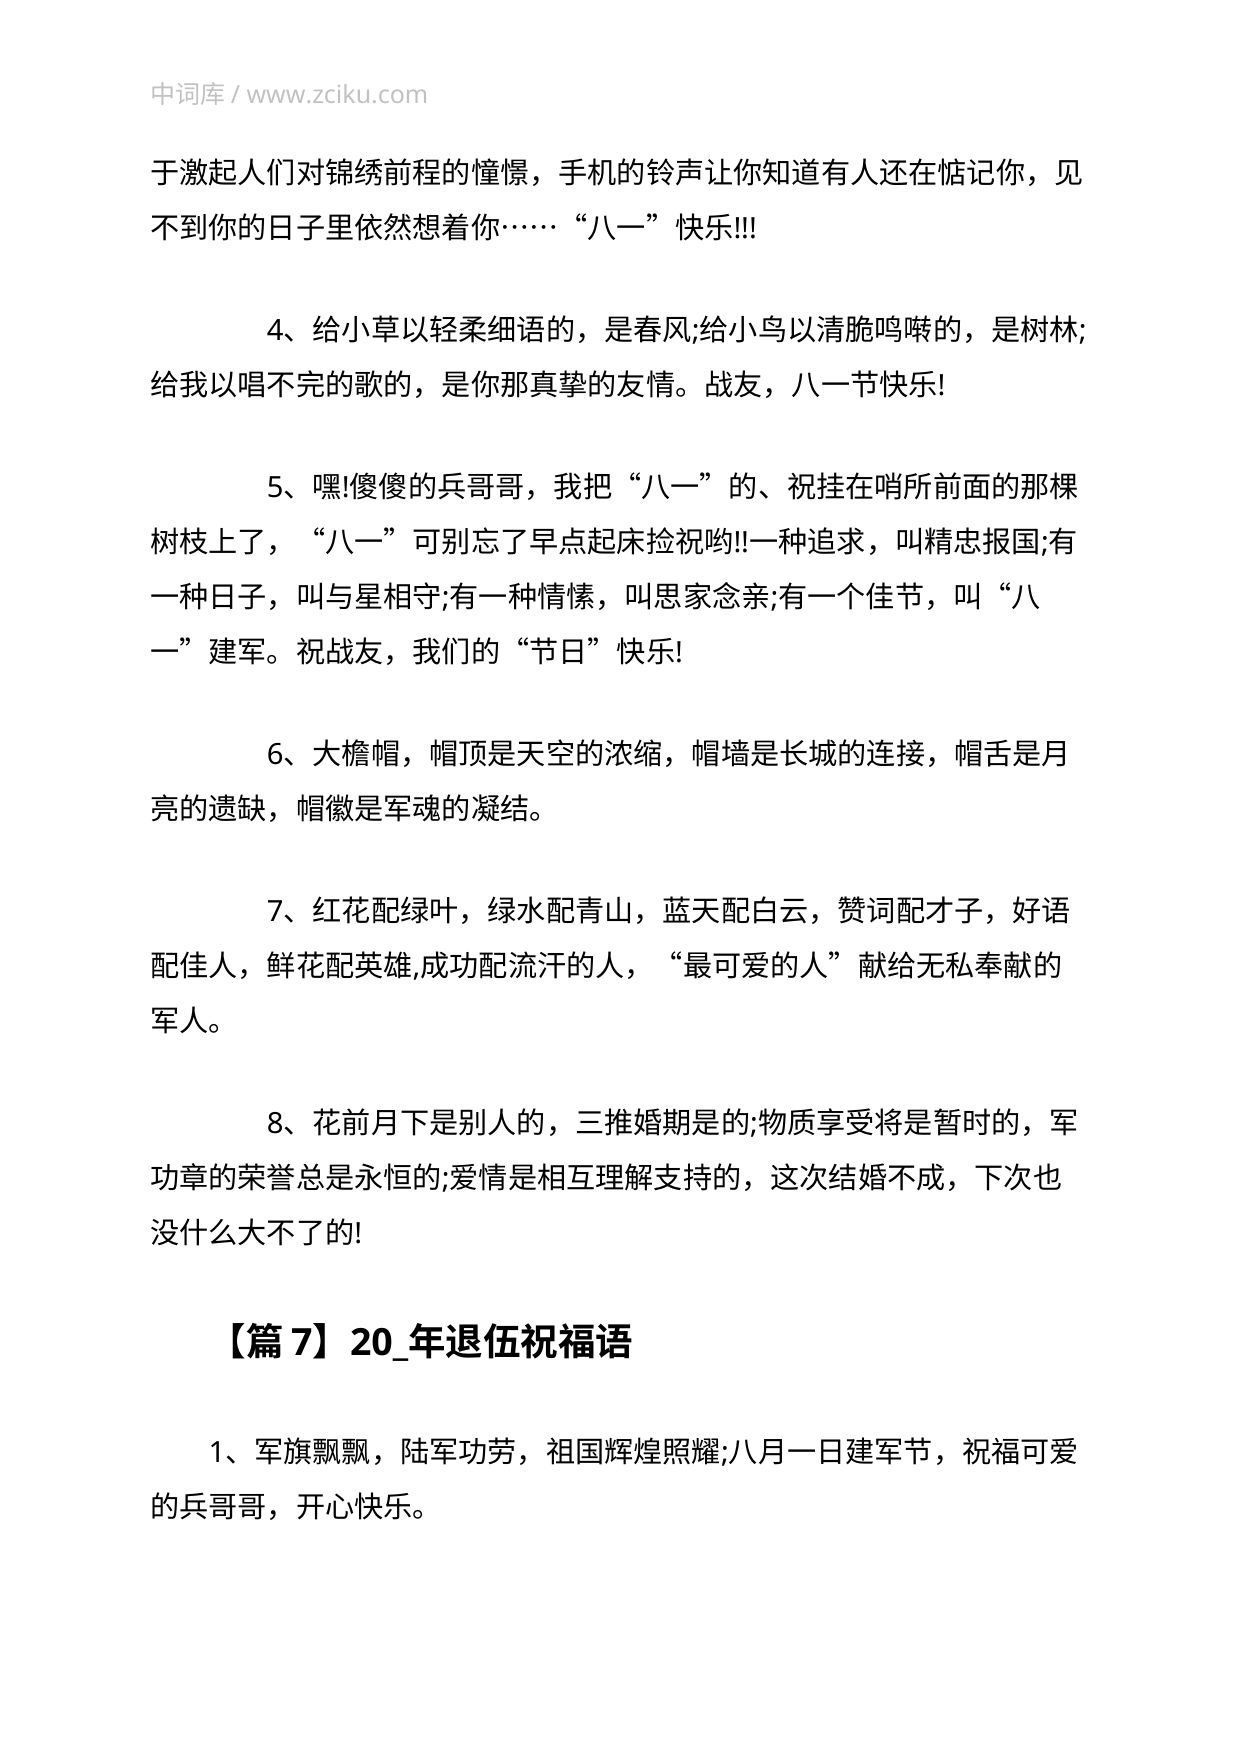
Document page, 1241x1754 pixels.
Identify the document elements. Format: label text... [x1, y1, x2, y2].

text 6、大檐帽，帽顶是天空的浓缩，帽墙是长城的连接，帽舌是月亮的遗缺，帽徽是军魂的凝结。 [150, 731, 1090, 828]
text 8、花前月下是别人的，三推婚期是的;物质享受将是暂时的，军功章的荣誉总是永恒的;爱情是相互理解支持的，这次结婚不成，下次也没什么大不了的! [150, 1099, 1090, 1252]
text 5、嘿!傻傻的兵哥哥，我把“八一”的、祝挂在哨所前面的那棵树枝上了，“八一”可别忘了早点起床捡祝哟!!一种追求，叫精忠报国;有一种日子，叫与星相守;有一种情愫，叫思家念亲;有一个佳节，叫“八一”建军。祝战友，我们的“节日”快乐! [150, 464, 1090, 671]
text 1、军旗飘飘，陆军功劳，祖国辉煌照耀;八月一日建军节，祝福可爱的兵哥哥，开心快乐。 [150, 1429, 1090, 1526]
text 7、红花配绿叶，绿水配青山，蓝天配白云，赞词配才子，好语配佳人，鲜花配英雄,成功配流汗的人，“最可爱的人”献给无私奉献的军人。 [150, 888, 1090, 1040]
text 【篇7】20_年退伍祝福语 [150, 1311, 1090, 1366]
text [150, 150, 1090, 247]
text 4、给小草以轻柔细语的，是春风;给小鸟以清脆鸣啭的，是树林;给我以唱不完的歌的，是你那真挚的友情。战友，八一节快乐! [150, 307, 1090, 404]
